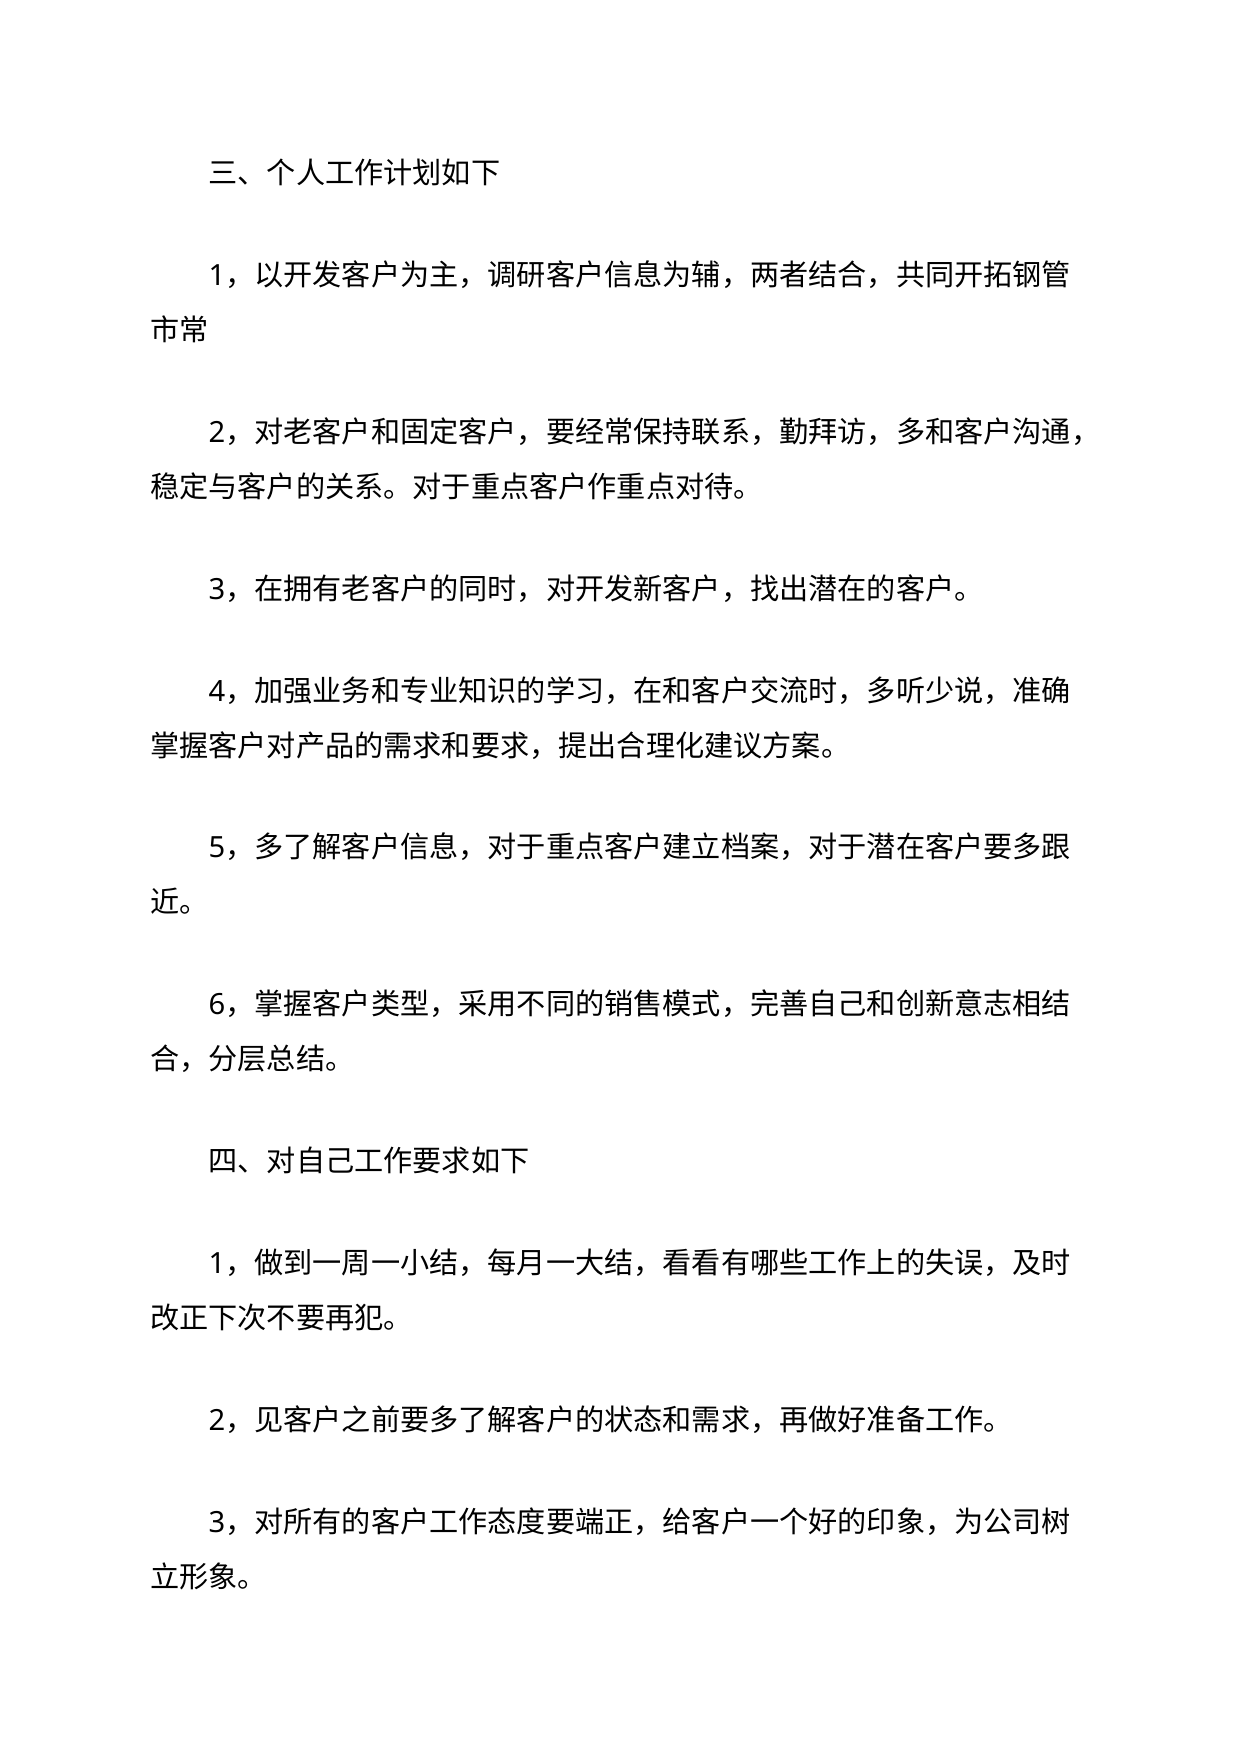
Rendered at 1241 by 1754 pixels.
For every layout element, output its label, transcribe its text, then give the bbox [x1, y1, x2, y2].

text 3，对所有的客户工作态度要端正，给客户一个好的印象，为公司树立形象。 [150, 1498, 1090, 1595]
text 2，对老客户和固定客户，要经常保持联系，勤拜访，多和客户沟通，稳定与客户的关系。对于重点客户作重点对待。 [150, 408, 1090, 506]
text 1，做到一周一小结，每月一大结，看看有哪些工作上的失误，及时改正下次不要再犯。 [150, 1239, 1090, 1337]
text 2，见客户之前要多了解客户的状态和需求，再做好准备工作。 [150, 1396, 1090, 1438]
text 三、个人工作计划如下 [150, 150, 1090, 192]
text 1，以开发客户为主，调研客户信息为辅，两者结合，共同开拓钢管市常 [150, 252, 1090, 349]
text 4，加强业务和专业知识的学习，在和客户交流时，多听少说，准确掌握客户对产品的需求和要求，提出合理化建议方案。 [150, 667, 1090, 764]
text 四、对自己工作要求如下 [150, 1138, 1090, 1180]
text 3，在拥有老客户的同时，对开发新客户，找出潜在的客户。 [150, 565, 1090, 608]
text 6，掌握客户类型，采用不同的销售模式，完善自己和创新意志相结合，分层总结。 [150, 981, 1090, 1078]
text 5，多了解客户信息，对于重点客户建立档案，对于潜在客户要多跟近。 [150, 824, 1090, 921]
